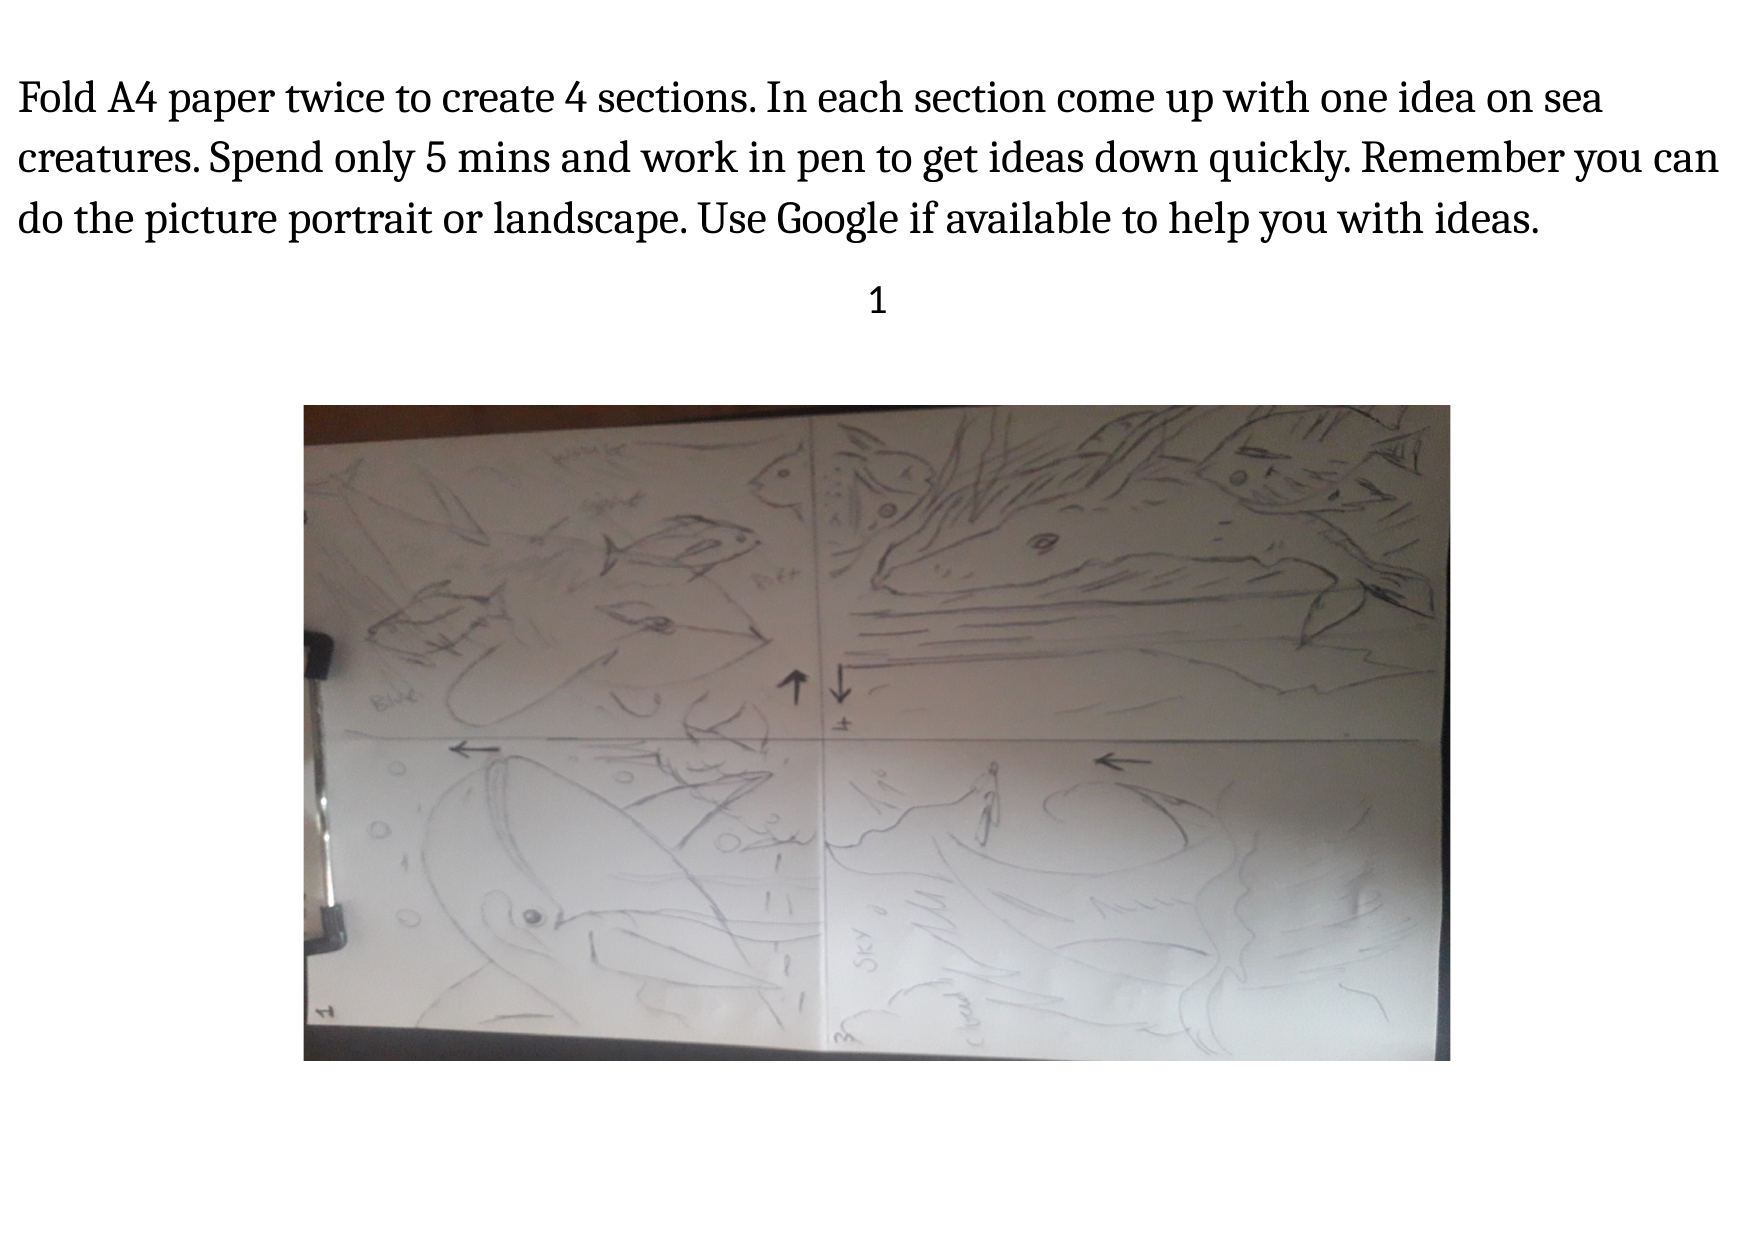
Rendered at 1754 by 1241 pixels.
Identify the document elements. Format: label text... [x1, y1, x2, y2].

text Fold A4 paper twice to create 4 sections. In each section come up with one idea on sea creatures. Spend only 5 mins and work in pen to get ideas down quickly. Remember you can do the picture portrait or landscape. Use Google if available to help you with ideas. [18, 71, 1736, 244]
text 1 [18, 273, 1736, 324]
picture [303, 405, 1451, 1061]
